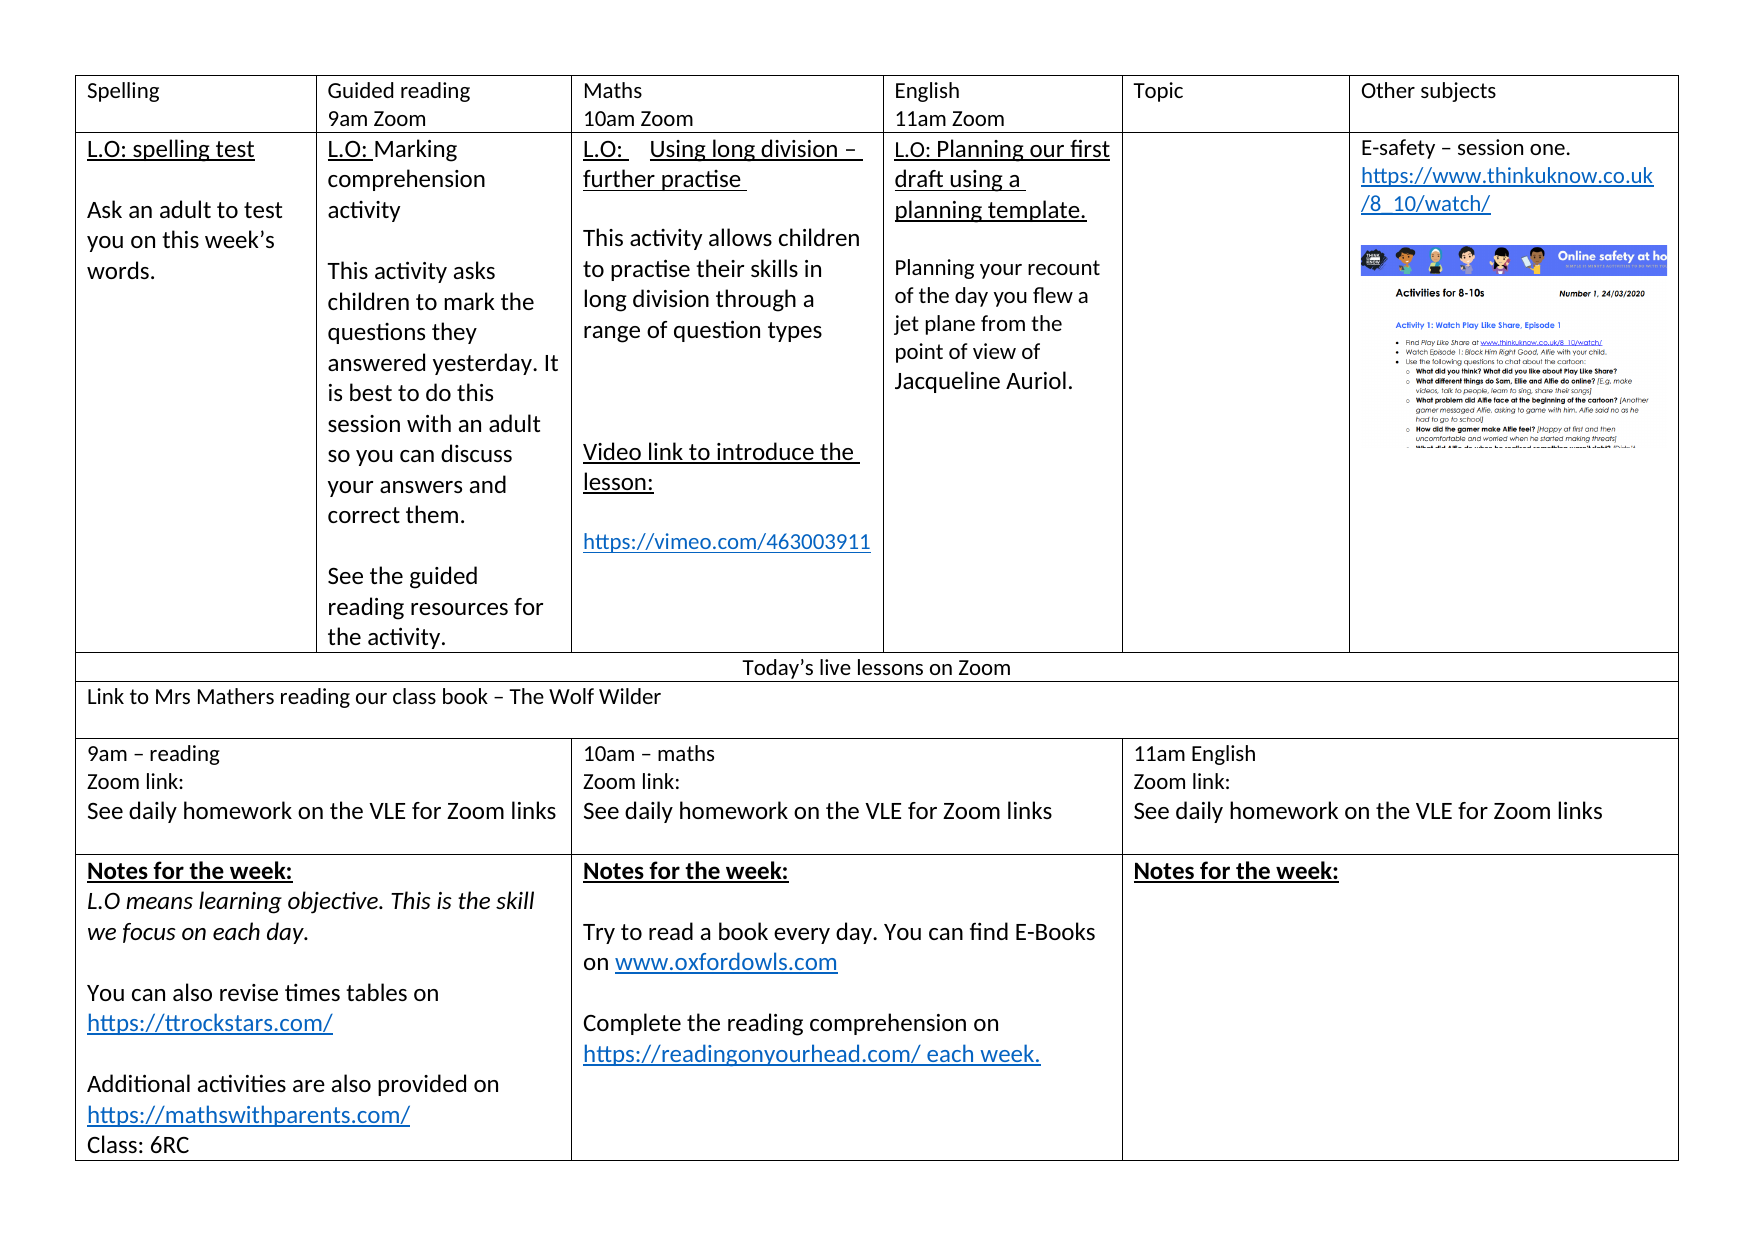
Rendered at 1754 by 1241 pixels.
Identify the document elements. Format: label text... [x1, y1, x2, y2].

table_cell Notes for the week: [1123, 855, 1678, 1160]
table_cell 11am English Zoom link: See daily homework on the VLE for Zoom links [1123, 739, 1678, 854]
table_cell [572, 855, 1122, 1160]
table_cell Guided reading 9am Zoom [317, 76, 571, 132]
table_cell E-safety – session one. https://www.thinkuknow.co.uk /8_10/watch/ [1350, 133, 1678, 652]
table_cell Spelling [76, 76, 316, 132]
table_cell 9am – reading Zoom link: See daily homework on the VLE for Zoom links [76, 739, 571, 854]
table_cell L.O: Planning our first draft using a planning template. Planning your recount of the day you flew a jet plane from the point of view of Jacqueline Auriol. [884, 133, 1122, 652]
table_cell English 11am Zoom [884, 76, 1122, 132]
table_cell Today’s live lessons on Zoom [76, 653, 1678, 681]
table_cell L.O: spelling test Ask an adult to test you on this week’s words. [76, 133, 316, 652]
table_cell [76, 855, 571, 1160]
table_cell Link to Mrs Mathers reading our class book – The Wolf Wilder [76, 682, 1678, 738]
table_cell Topic [1123, 76, 1349, 132]
table_cell [1123, 133, 1349, 652]
table_cell Other subjects [1350, 76, 1678, 132]
table_cell L.O: Marking comprehension activity This activity asks children to mark the questions they answered yesterday. It is best to do this session with an adult so you can discuss your answers and correct them. See the guided reading resources for the activity. [317, 133, 571, 652]
picture [1360, 245, 1668, 448]
table_cell L.O: Using long division – further practise This activity allows children to practise their skills in long division through a range of question types Video link to introduce the lesson: https://vimeo.com/463003911 [572, 133, 883, 652]
table_cell 10am – maths Zoom link: See daily homework on the VLE for Zoom links [572, 739, 1122, 854]
table_cell Maths 10am Zoom [572, 76, 883, 132]
